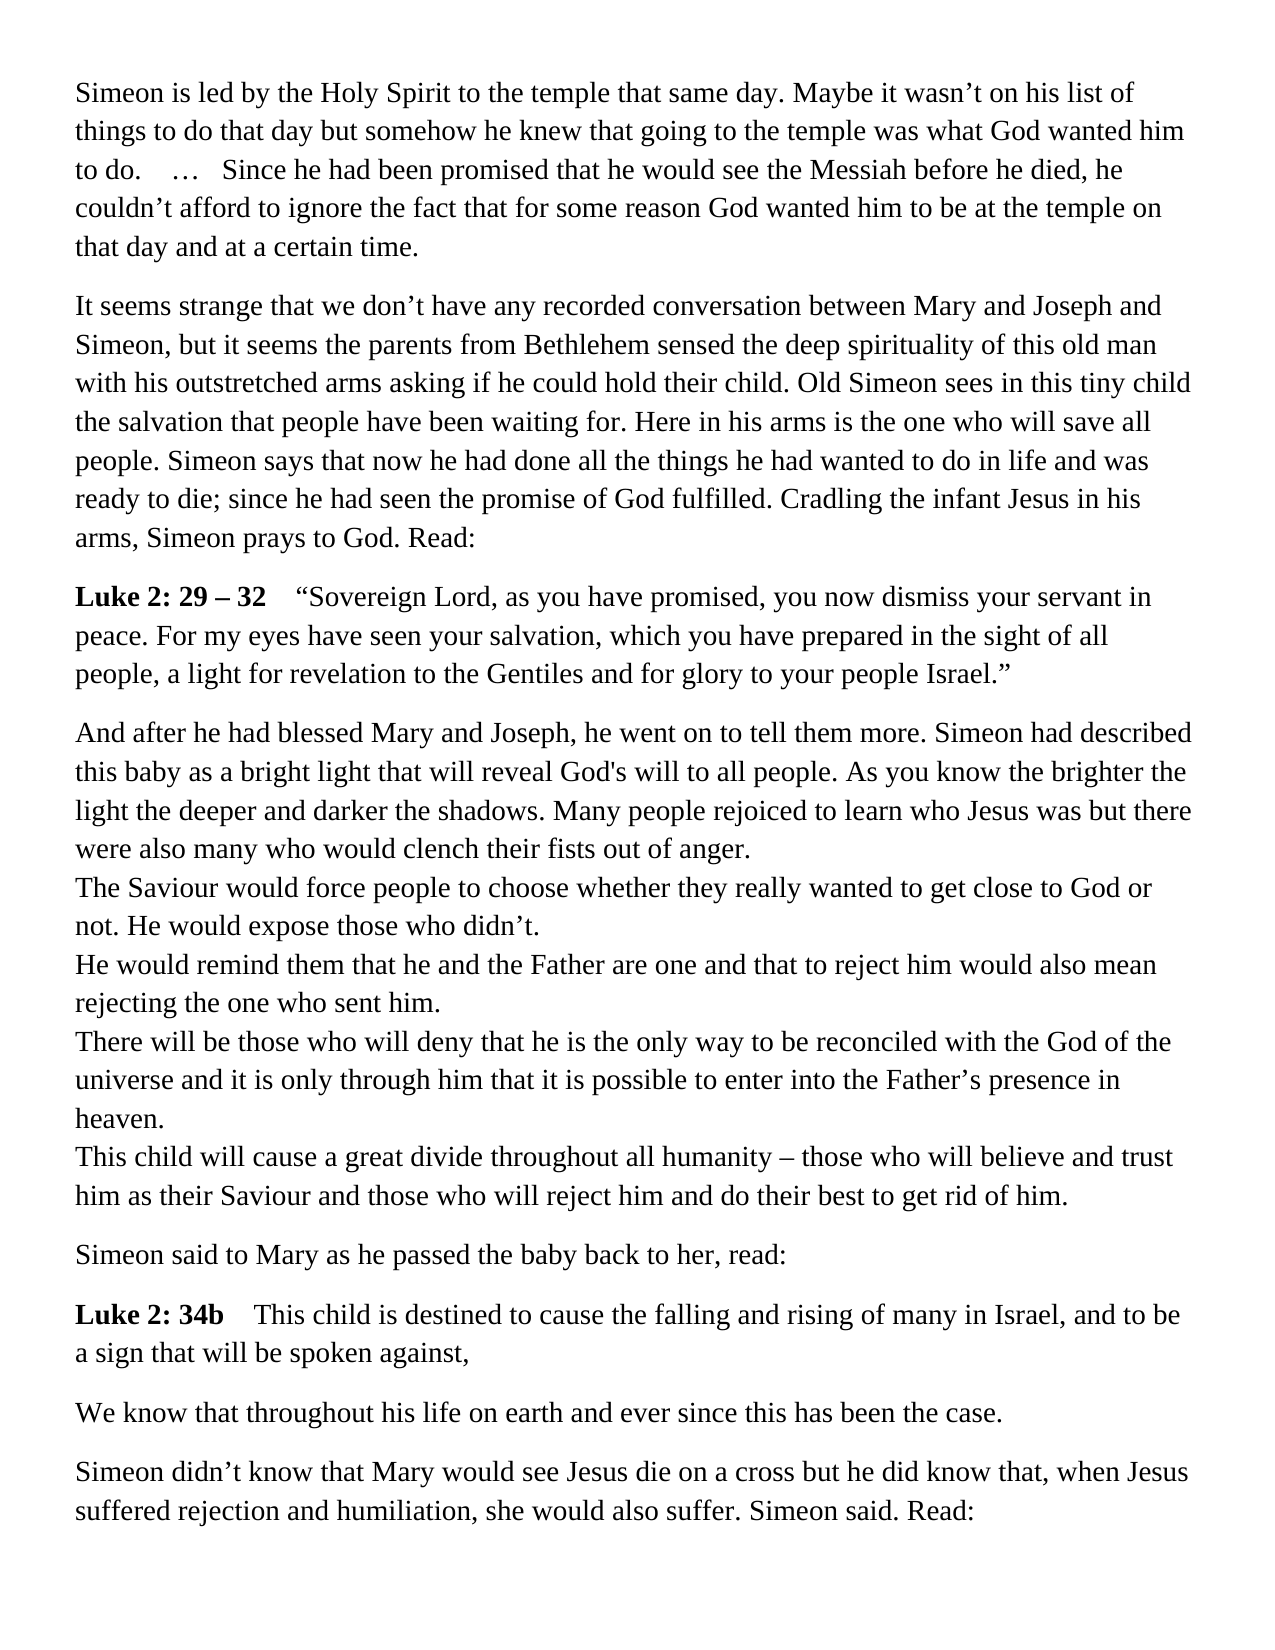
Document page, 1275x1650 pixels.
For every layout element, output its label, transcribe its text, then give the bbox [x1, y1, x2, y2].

text Simeon didn’t know that Mary would see Jesus die on a cross but he did know that, when Jesus suffered rejection and humiliation, she would also suffer. Simeon said. Read: [75, 1454, 1200, 1526]
text Simeon is led by the Holy Spirit to the temple that same day. Maybe it wasn’t on his list of things to do that day but somehow he knew that going to the temple was what God wanted him to do. … Since he had been promised that he would see the Messiah before he died, he couldn’t afford to ignore the fact that for some reason God wanted him to be at the temple on that day and at a certain time. [75, 75, 1200, 263]
text Luke 2: 34b This child is destined to cause the falling and rising of many in Israel, and to be a sign that will be spoken against, [75, 1297, 1200, 1369]
text Luke 2: 29 – 32 “Sovereign Lord, as you have promised, you now dismiss your servant in peace. For my eyes have seen your salvation, which you have prepared in the sight of all people, a light for revelation to the Gentiles and for glory to your people Israel.” [75, 579, 1200, 690]
text And after he had blessed Mary and Joseph, he went on to tell them more. Simeon had described this baby as a bright light that will reveal God's will to all people. As you know the brighter the light the deeper and darker the shadows. Many people rejoiced to learn who Jesus was but there were also many who would clench their fists out of anger. The Saviour would force people to choose whether they really wanted to get close to God or not. He would expose those who didn’t. He would remind them that he and the Father are one and that to reject him would also mean rejecting the one who sent him. There will be those who will deny that he is the only way to be reconciled with the God of the universe and it is only through him that it is possible to enter into the Father’s presence in heaven. This child will cause a great divide throughout all humanity – those who will believe and trust him as their Saviour and those who will reject him and do their best to get rid of him. [75, 716, 1200, 1212]
text Simeon said to Mary as he passed the baby back to her, read: [75, 1237, 1200, 1271]
text It seems strange that we don’t have any recorded conversation between Mary and Joseph and Simeon, but it seems the parents from Bethlehem sensed the deep spirituality of this old man with his outstretched arms asking if he could hold their child. Old Simeon sees in this tiny child the salvation that people have been waiting for. Here in his arms is the one who will save all people. Simeon says that now he had done all the things he had wanted to do in life and was ready to die; since he had seen the promise of God fulfilled. Cradling the infant Jesus in his arms, Simeon prays to God. Read: [75, 288, 1200, 553]
text We know that throughout his life on earth and ever since this has been the case. [75, 1395, 1200, 1428]
